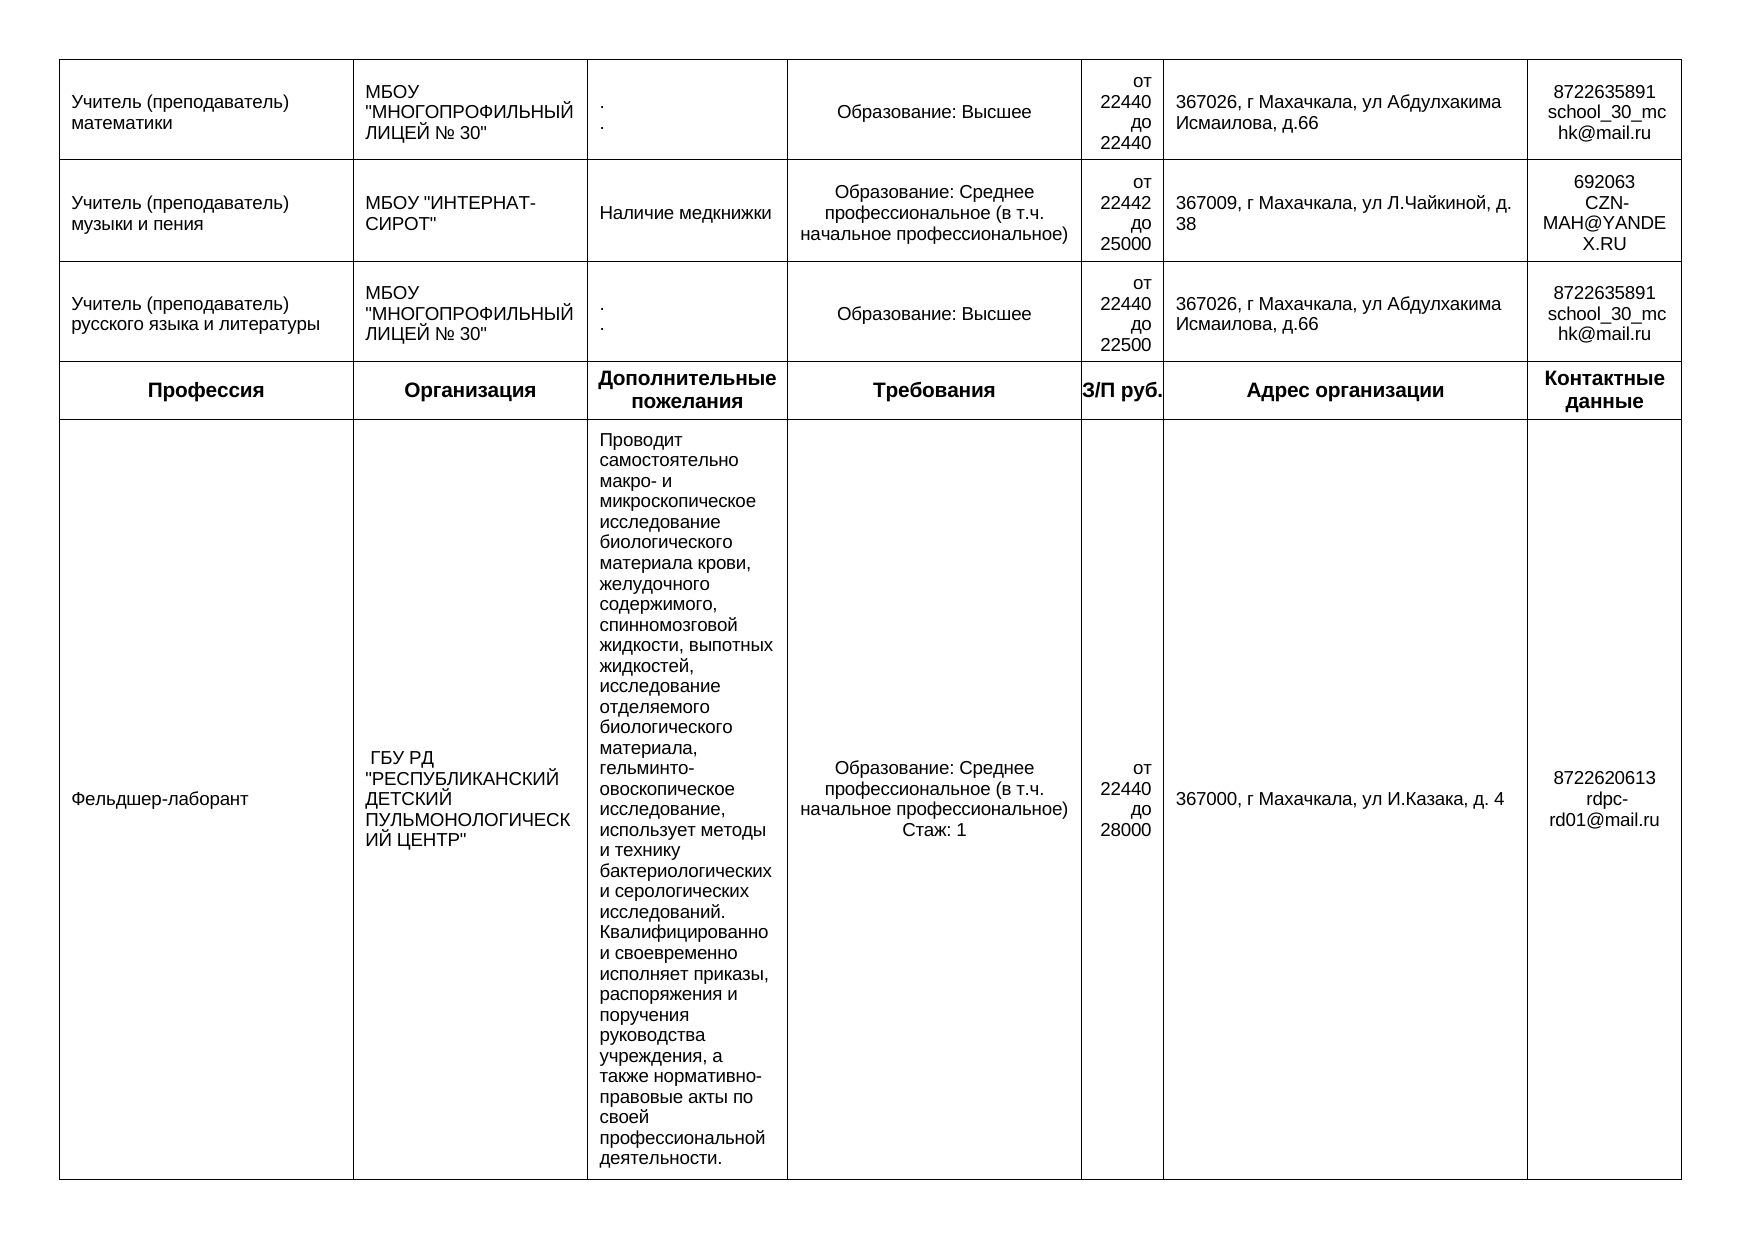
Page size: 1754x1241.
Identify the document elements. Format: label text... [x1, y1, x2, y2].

table_cell . . [588, 60, 787, 159]
table_cell Требования [788, 362, 1081, 419]
table_cell МБОУ "МНОГОПРОФИЛЬНЫЙ ЛИЦЕЙ № 30" [354, 262, 587, 361]
table_cell З/П руб. [1082, 362, 1163, 419]
table_cell 8722635891 school_30_mchk@mail.ru [1528, 60, 1681, 159]
table_cell Адрес организации [1164, 362, 1527, 419]
table_cell Образование: Высшее [788, 262, 1081, 361]
table_cell Проводит самостоятельно макро- и микроскопическое исследование биологического материала крови, желудочного содержимого, спинномозговой жидкости, выпотных жидкостей, исследование отделяемого биологического материала, гельминто-овоскопическое исследование, использует методы и технику бактериологических и серологических исследований. Квалифицированно и своевременно исполняет приказы, распоряжения и поручения руководства учреждения, а также нормативно-правовые акты по своей профессиональной деятельности. [588, 420, 787, 1178]
table_cell МБОУ "МНОГОПРОФИЛЬНЫЙ ЛИЦЕЙ № 30" [354, 60, 587, 159]
table_cell Образование: Среднее профессиональное (в т.ч. начальное профессиональное) [788, 160, 1081, 261]
table_cell Учитель (преподаватель) музыки и пения [60, 160, 353, 261]
table_cell Фельдшер-лаборант [60, 420, 353, 1178]
table_cell Контактные данные [1528, 362, 1681, 419]
table_cell от 22442 до 25000 [1082, 160, 1163, 261]
table_cell Профессия [60, 362, 353, 419]
table_cell МБОУ "ИНТЕРНАТ-СИРОТ" [354, 160, 587, 261]
table_cell Образование: Высшее [788, 60, 1081, 159]
table_cell 8722635891 school_30_mchk@mail.ru [1528, 262, 1681, 361]
table_cell 8722620613 rdpc-rd01@mail.ru [1528, 420, 1681, 1178]
table_cell Образование: Среднее профессиональное (в т.ч. начальное профессиональное) Стаж: 1 [788, 420, 1081, 1178]
table_cell 367026, г Махачкала, ул Абдулхакима Исмаилова, д.66 [1164, 60, 1527, 159]
table_cell от 22440 до 22500 [1082, 262, 1163, 361]
table_cell Организация [354, 362, 587, 419]
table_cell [60, 60, 353, 159]
table_cell Учитель (преподаватель) русского языка и литературы [60, 262, 353, 361]
table_cell 367009, г Махачкала, ул Л.Чайкиной, д. 38 [1164, 160, 1527, 261]
table_cell Дополнительные пожелания [588, 362, 787, 419]
table_cell Наличие медкнижки [588, 160, 787, 261]
table_cell от 22440 до 22440 [1082, 60, 1163, 159]
table_cell . . [588, 262, 787, 361]
table_cell от 22440 до 28000 [1082, 420, 1163, 1178]
table_cell 692063 CZN-MAH@YANDEX.RU [1528, 160, 1681, 261]
table_cell 367026, г Махачкала, ул Абдулхакима Исмаилова, д.66 [1164, 262, 1527, 361]
table_cell ГБУ РД "РЕСПУБЛИКАНСКИЙ ДЕТСКИЙ ПУЛЬМОНОЛОГИЧЕСКИЙ ЦЕНТР" [354, 420, 587, 1178]
table_cell 367000, г Махачкала, ул И.Казака, д. 4 [1164, 420, 1527, 1178]
